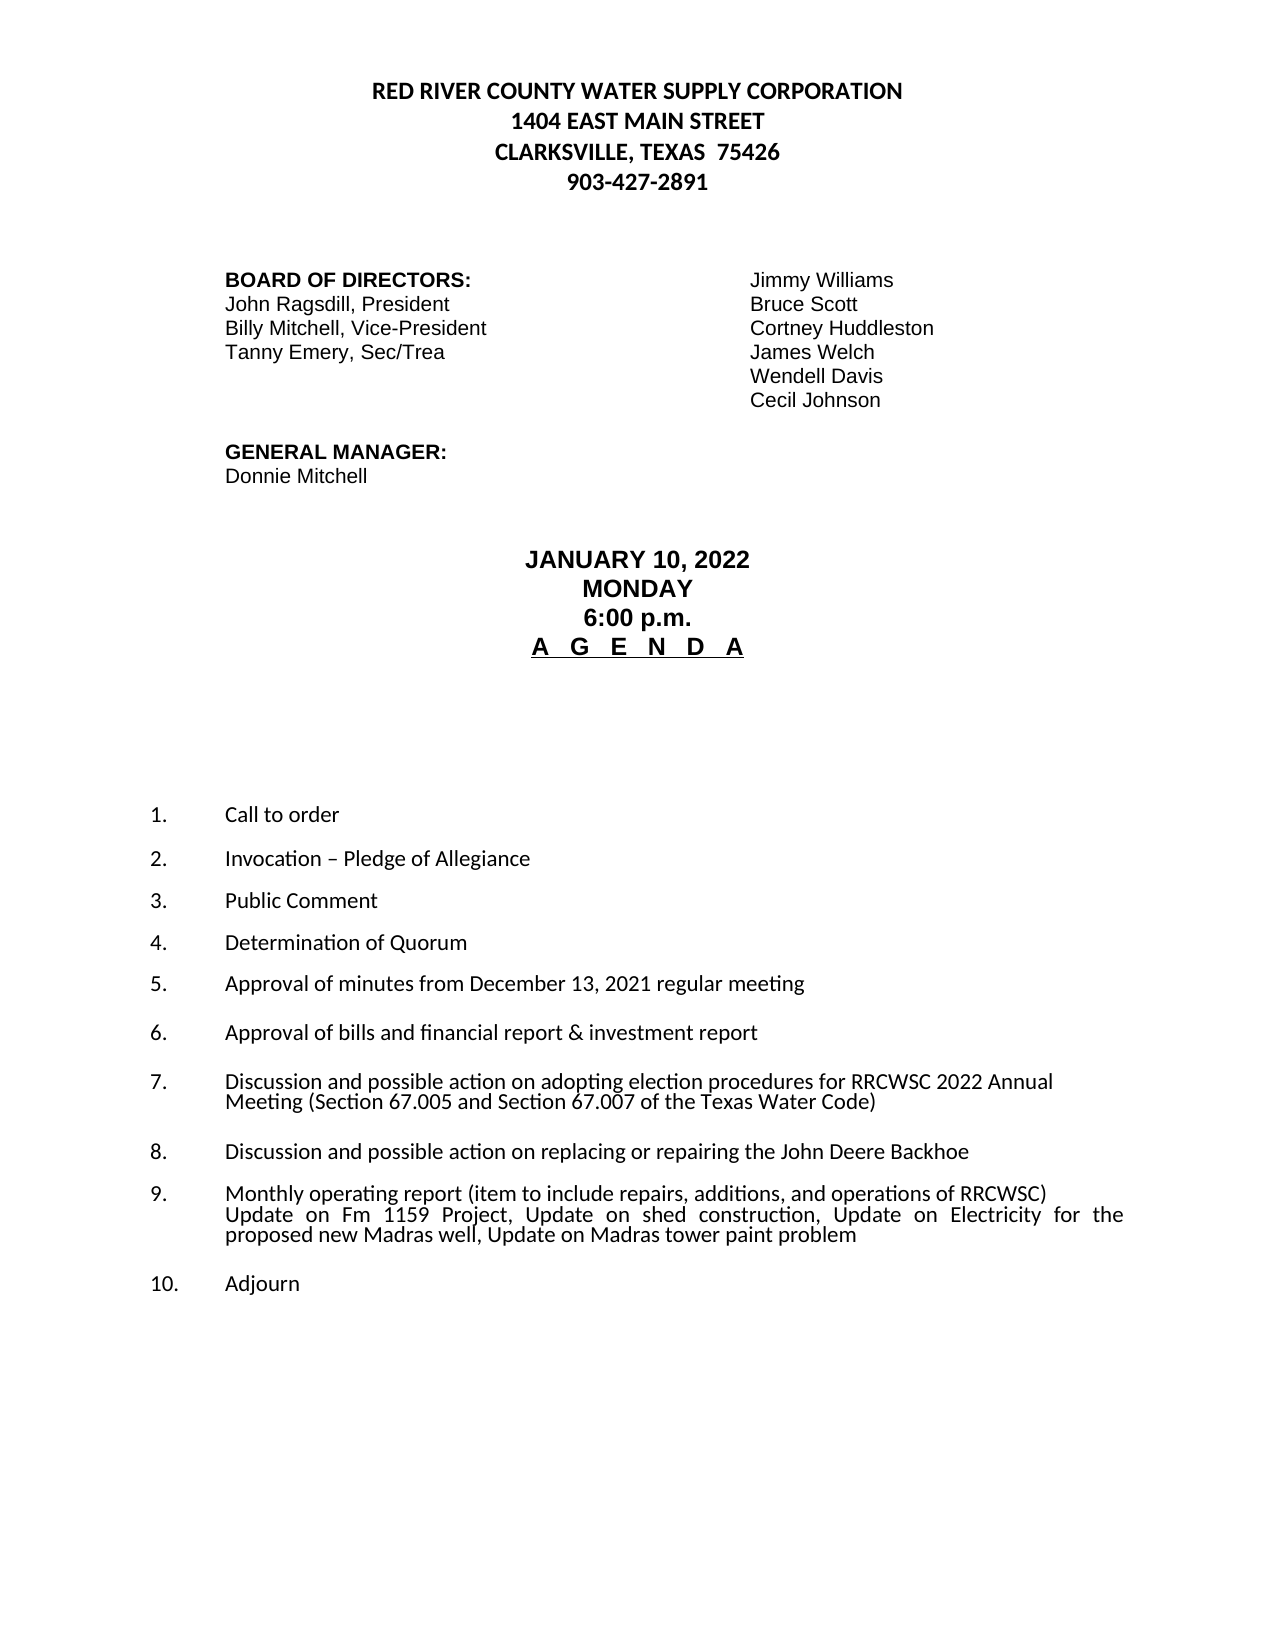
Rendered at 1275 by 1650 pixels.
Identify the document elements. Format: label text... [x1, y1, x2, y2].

text Update on Fm 1159 Project, Update on shed construction, Update on Electricity for the proposed new Madras well, Update on Madras tower paint problem [150, 1206, 1125, 1248]
text 4. Determination of Quorum [150, 933, 1125, 954]
text 10. Adjourn [150, 1269, 1125, 1297]
text Tanny Emery, Sec/Trea James Welch [150, 340, 1125, 364]
text GENERAL MANAGER: [150, 440, 1125, 464]
text 6. Approval of bills and financial report & investment report [150, 1024, 1125, 1045]
text Billy Mitchell, Vice-President Cortney Huddleston [150, 316, 1125, 340]
text 5. Approval of minutes from December 13, 2021 regular meeting [150, 975, 1125, 996]
text 7. Discussion and possible action on adopting election procedures for RRCWSC 2022 Annual Meeting (Section 67.005 and Section 67.007 of the Texas Water Code) [150, 1073, 1125, 1115]
text BOARD OF DIRECTORS: Jimmy Williams [150, 268, 1125, 292]
text 1. Call to order [150, 801, 1125, 829]
text JANUARY 10, 2022 [150, 546, 1125, 574]
text 2. Invocation – Pledge of Allegiance [150, 849, 1125, 871]
text 8. Discussion and possible action on replacing or repairing the John Deere Backhoe [150, 1143, 1125, 1164]
text Wendell Davis [150, 364, 1125, 388]
text Donnie Mitchell [150, 464, 1125, 488]
text A G E N D A [150, 632, 1125, 661]
text 6:00 p.m. [150, 603, 1125, 632]
text MONDAY [150, 574, 1125, 603]
text 3. Public Comment [150, 891, 1125, 912]
text 9. Monthly operating report (item to include repairs, additions, and operations of RRCWSC) [150, 1185, 1125, 1206]
text Cecil Johnson [150, 388, 1125, 412]
text John Ragsdill, President Bruce Scott [150, 292, 1125, 316]
